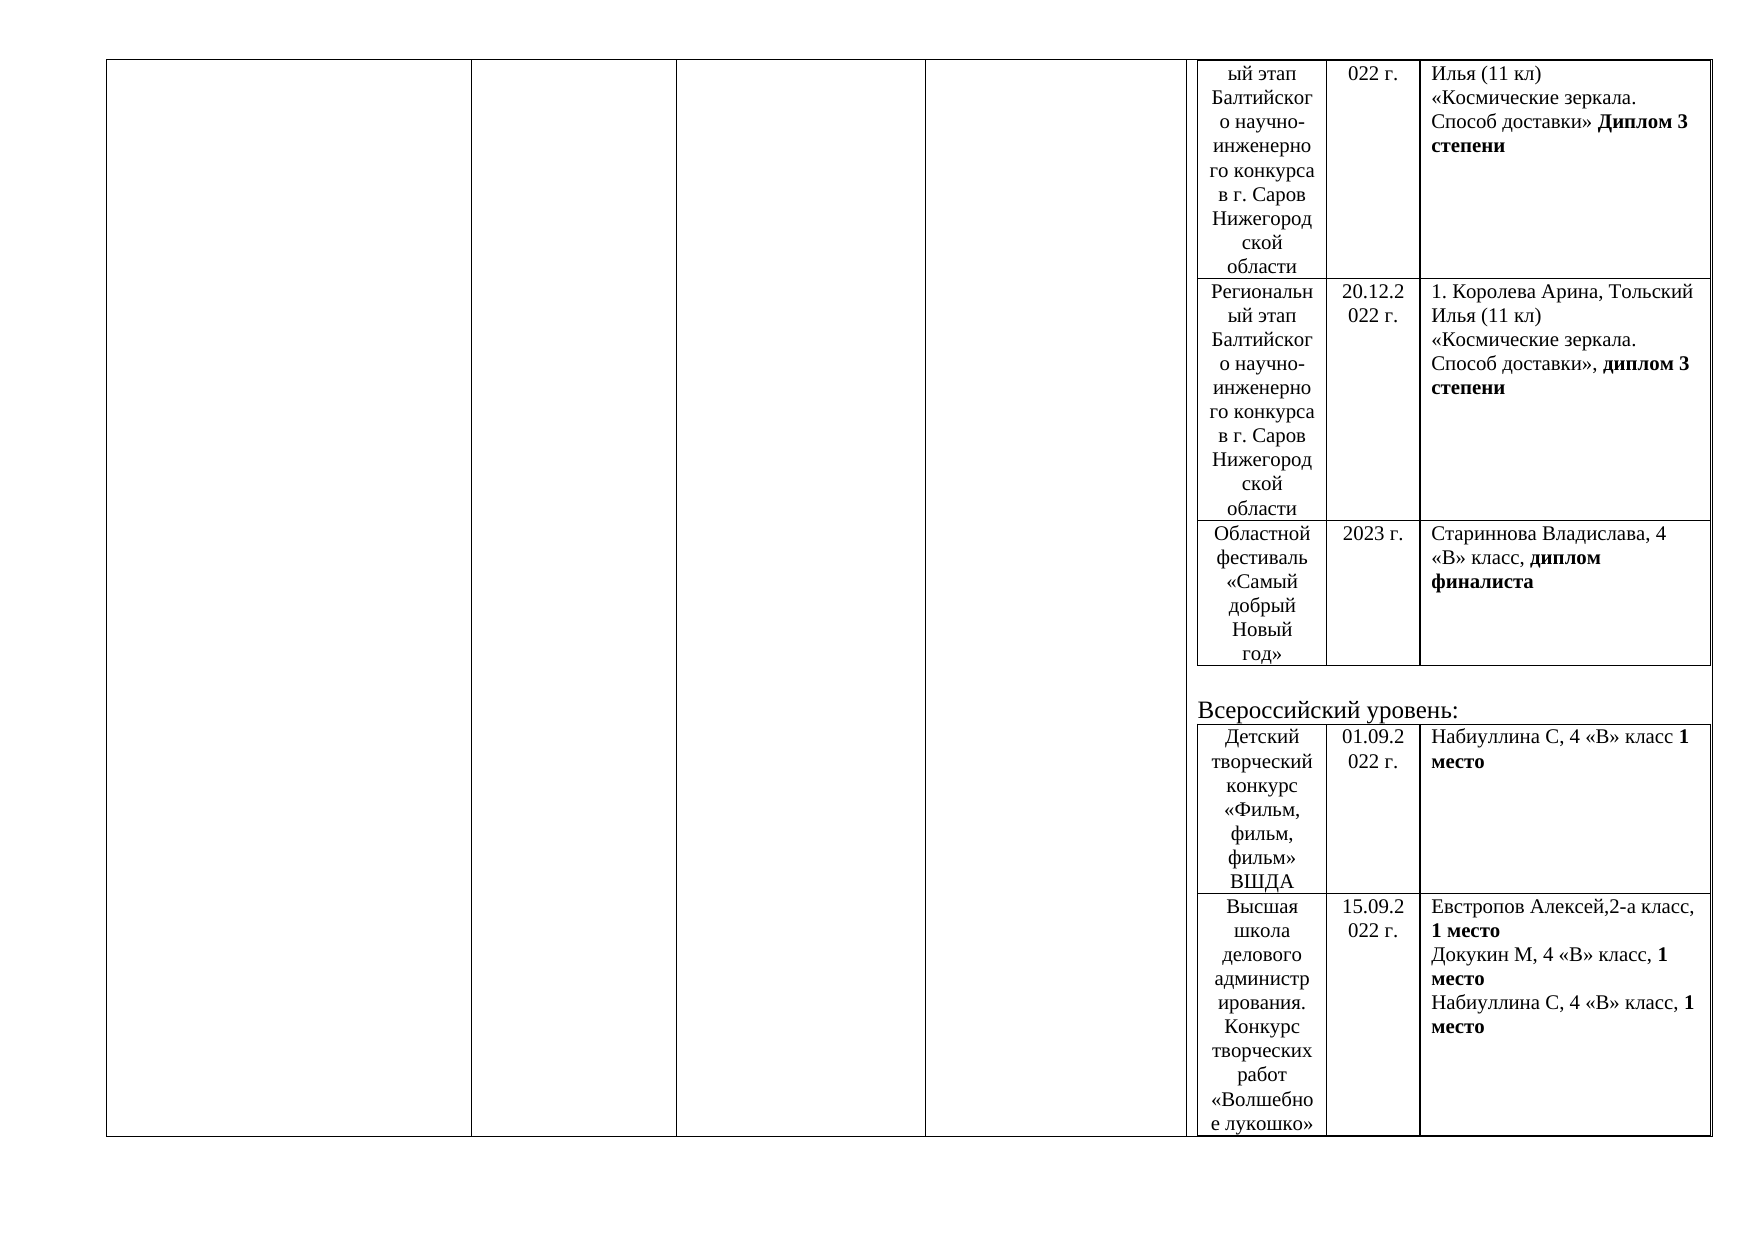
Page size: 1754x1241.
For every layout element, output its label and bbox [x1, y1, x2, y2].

table_cell [1187, 60, 1712, 1136]
table_cell [677, 60, 925, 1136]
table_cell [107, 60, 471, 1136]
table_cell [472, 60, 676, 1136]
table_cell [926, 60, 1186, 1136]
